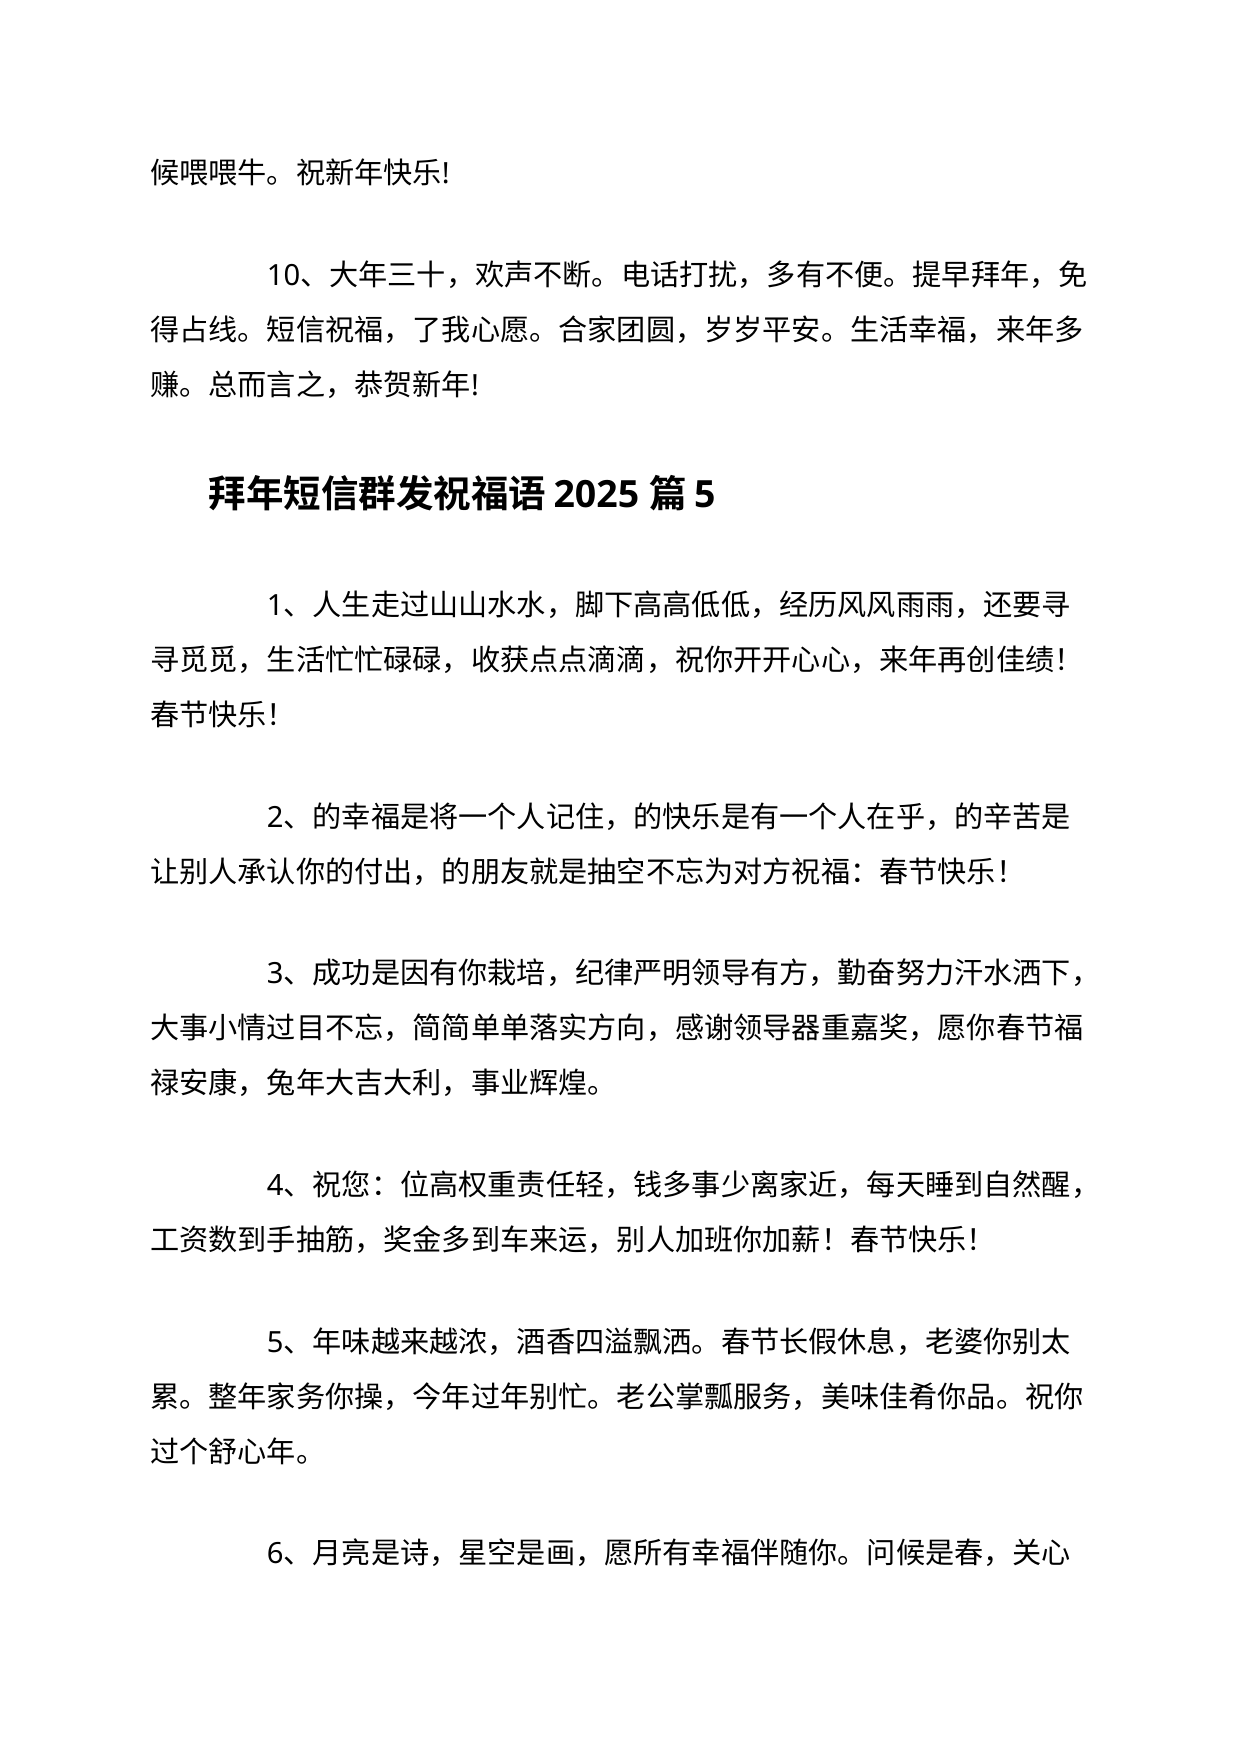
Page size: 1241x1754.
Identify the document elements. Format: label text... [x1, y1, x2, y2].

text 1、人生走过山山水水，脚下高高低低，经历风风雨雨，还要寻寻觅觅，生活忙忙碌碌，收获点点滴滴，祝你开开心心，来年再创佳绩！春节快乐！ [150, 581, 1090, 734]
text 2、的幸福是将一个人记住，的快乐是有一个人在乎，的辛苦是让别人承认你的付出，的朋友就是抽空不忘为对方祝福：春节快乐！ [150, 793, 1090, 890]
text 10、大年三十，欢声不断。电话打扰，多有不便。提早拜年，免得占线。短信祝福，了我心愿。合家团圆，岁岁平安。生活幸福，来年多赚。总而言之，恭贺新年! [150, 252, 1090, 404]
text 5、年味越来越浓，酒香四溢飘洒。春节长假休息，老婆你别太累。整年家务你操，今年过年别忙。老公掌瓢服务，美味佳肴你品。祝你过个舒心年。 [150, 1318, 1090, 1471]
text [150, 150, 1090, 192]
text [150, 1530, 1090, 1572]
text 拜年短信群发祝福语2025 篇5 [150, 464, 1090, 518]
text 4、祝您：位高权重责任轻，钱多事少离家近，每天睡到自然醒，工资数到手抽筋，奖金多到车来运，别人加班你加薪！春节快乐！ [150, 1162, 1090, 1259]
text 3、成功是因有你栽培，纪律严明领导有方，勤奋努力汗水洒下，大事小情过目不忘，简简单单落实方向，感谢领导器重嘉奖，愿你春节福禄安康，兔年大吉大利，事业辉煌。 [150, 950, 1090, 1102]
